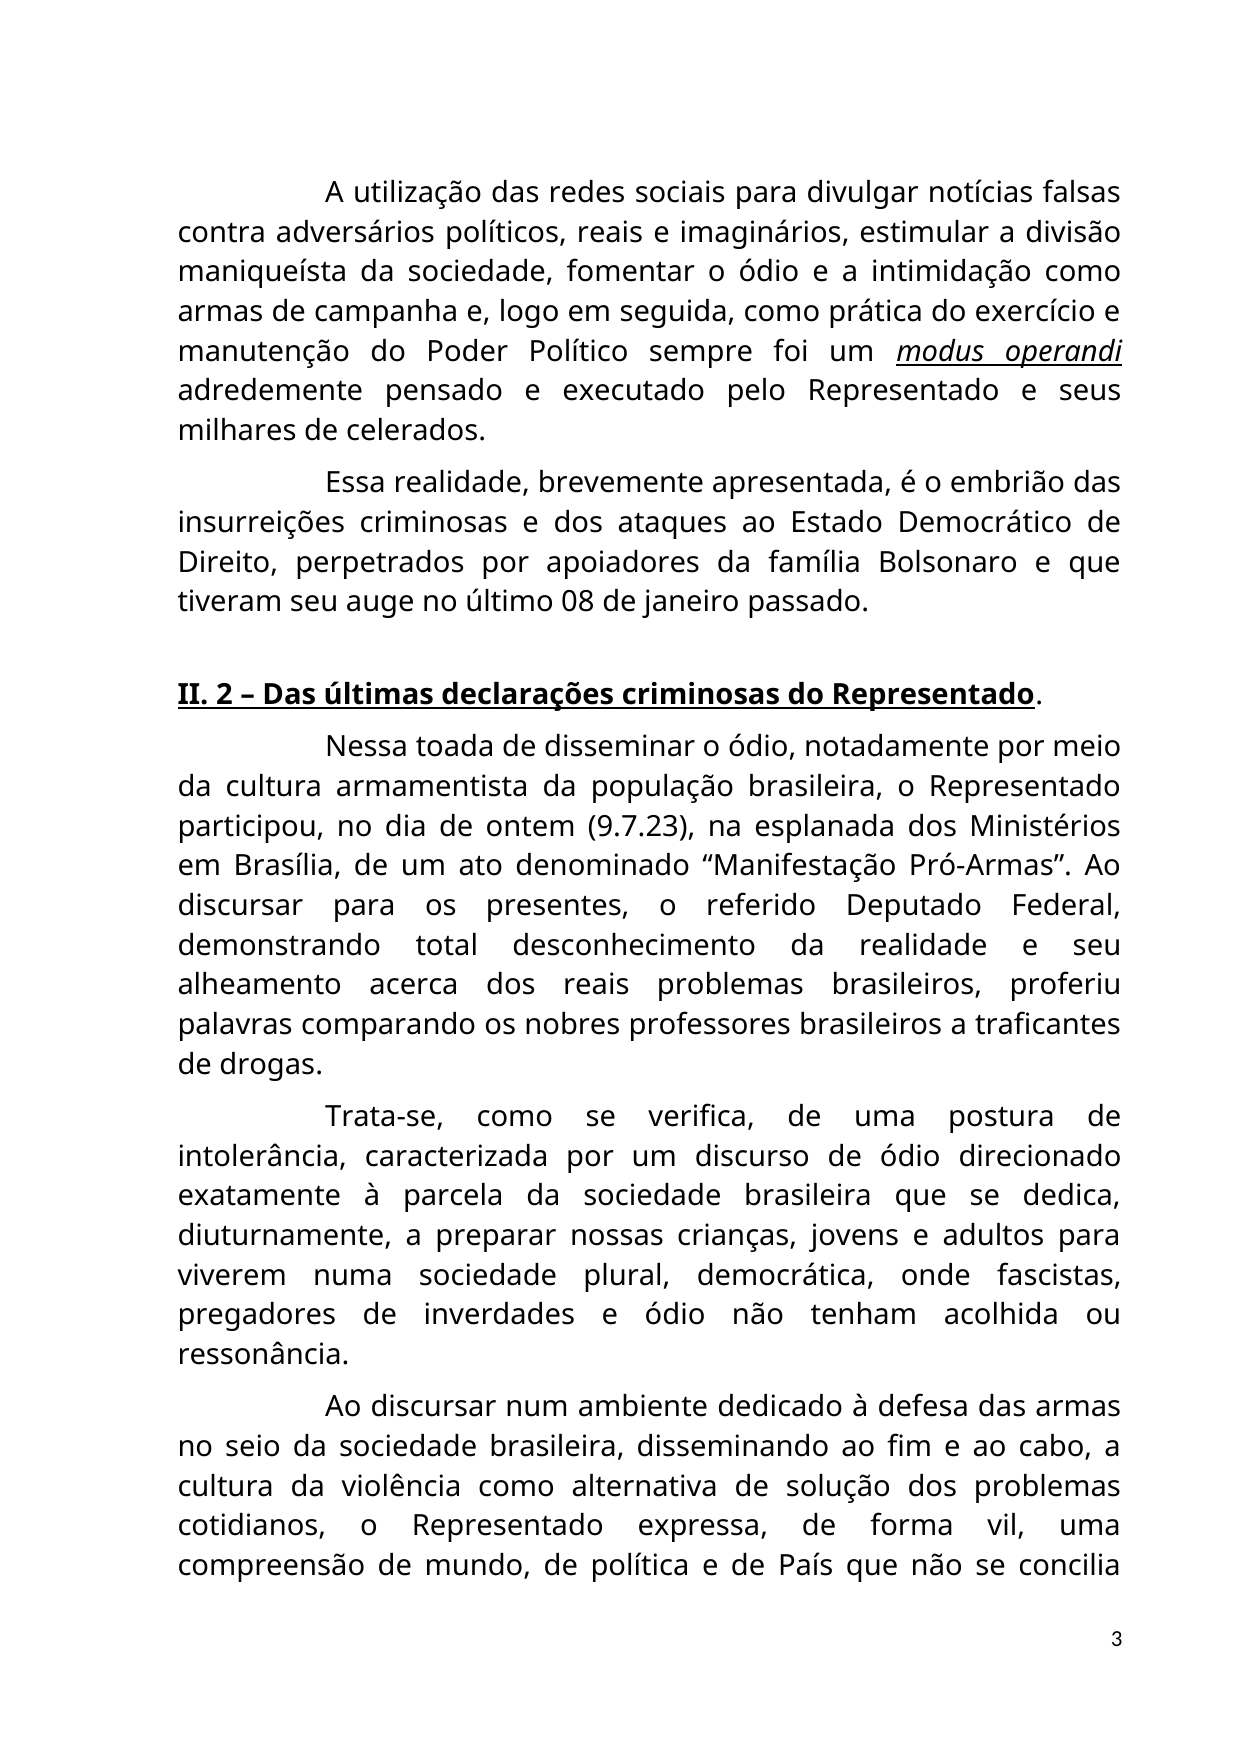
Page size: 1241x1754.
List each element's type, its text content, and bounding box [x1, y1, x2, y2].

text Essa realidade, brevemente apresentada, é o embrião das insurreições criminosas e dos ataques ao Estado Democrático de Direito, perpetrados por apoiadores da família Bolsonaro e que tiveram seu auge no último 08 de janeiro passado. [177, 462, 1122, 620]
text Trata-se, como se verifica, de uma postura de intolerância, caracterizada por um discurso de ódio direcionado exatamente à parcela da sociedade brasileira que se dedica, diuturnamente, a preparar nossas crianças, jovens e adultos para viverem numa sociedade plural, democrática, onde fascistas, pregadores de inverdades e ódio não tenham acolhida ou ressonância. [177, 1095, 1122, 1373]
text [177, 1386, 1122, 1584]
text A utilização das redes sociais para divulgar notícias falsas contra adversários políticos, reais e imaginários, estimular a divisão maniqueísta da sociedade, fomentar o ódio e a intimidação como armas de campanha e, logo em seguida, como prática do exercício e manutenção do Poder Político sempre foi um modus operandi adredemente pensado e executado pelo Representado e seus milhares de celerados. [177, 171, 1122, 449]
text II. 2 – Das últimas declarações criminosas do Representado. [177, 673, 1122, 713]
text Nessa toada de disseminar o ódio, notadamente por meio da cultura armamentista da população brasileira, o Representado participou, no dia de ontem (9.7.23), na esplanada dos Ministérios em Brasília, de um ato denominado “Manifestação Pró-Armas”. Ao discursar para os presentes, o referido Deputado Federal, demonstrando total desconhecimento da realidade e seu alheamento acerca dos reais problemas brasileiros, proferiu palavras comparando os nobres professores brasileiros a traficantes de drogas. [177, 726, 1122, 1083]
